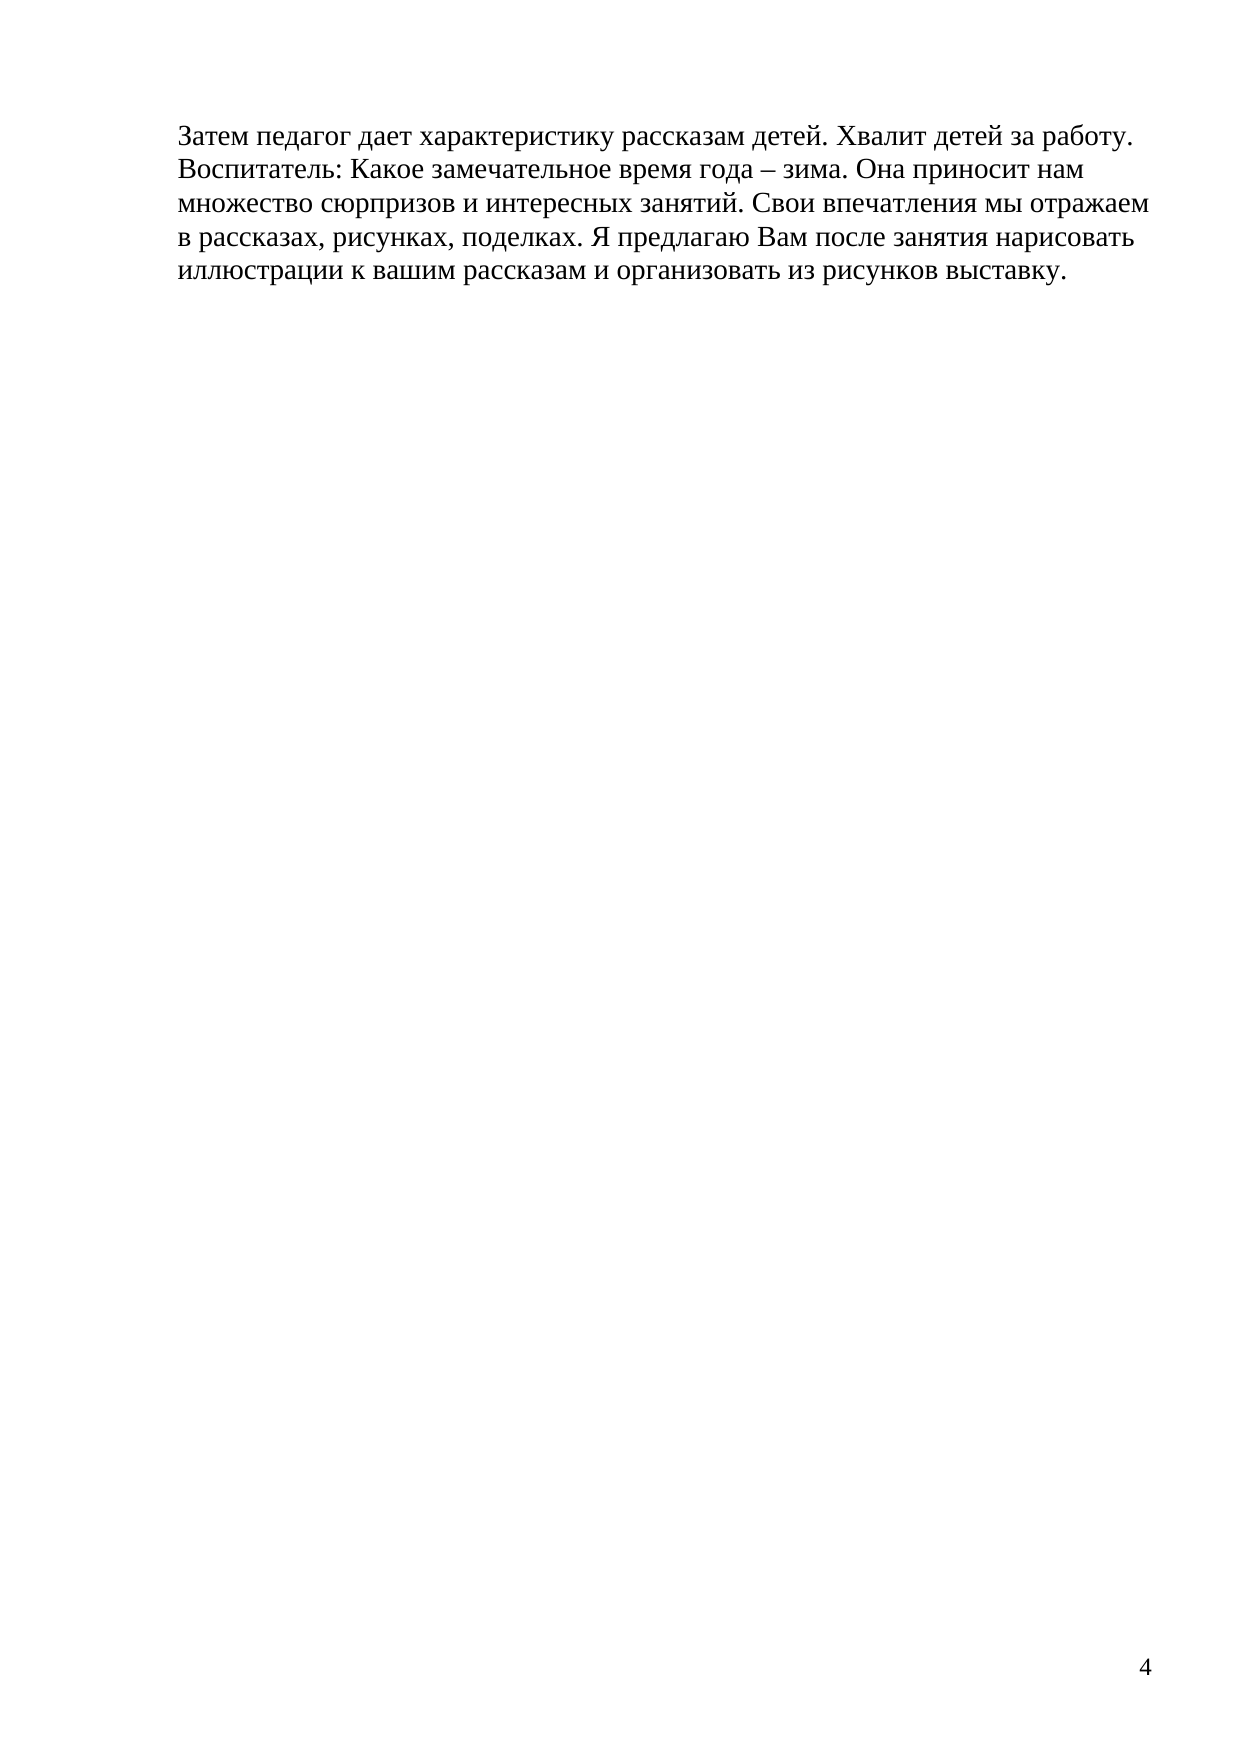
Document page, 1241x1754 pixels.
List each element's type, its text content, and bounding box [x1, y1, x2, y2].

text Затем педагог дает характеристику рассказам детей. Хвалит детей за работу. [177, 118, 1152, 152]
text Воспитатель: Какое замечательное время года – зима. Она приносит нам множество сюрпризов и интересных занятий. Свои впечатления мы отражаем в рассказах, рисунках, поделках. Я предлагаю Вам после занятия нарисовать иллюстрации к вашим рассказам и организовать из рисунков выставку. [177, 152, 1152, 286]
